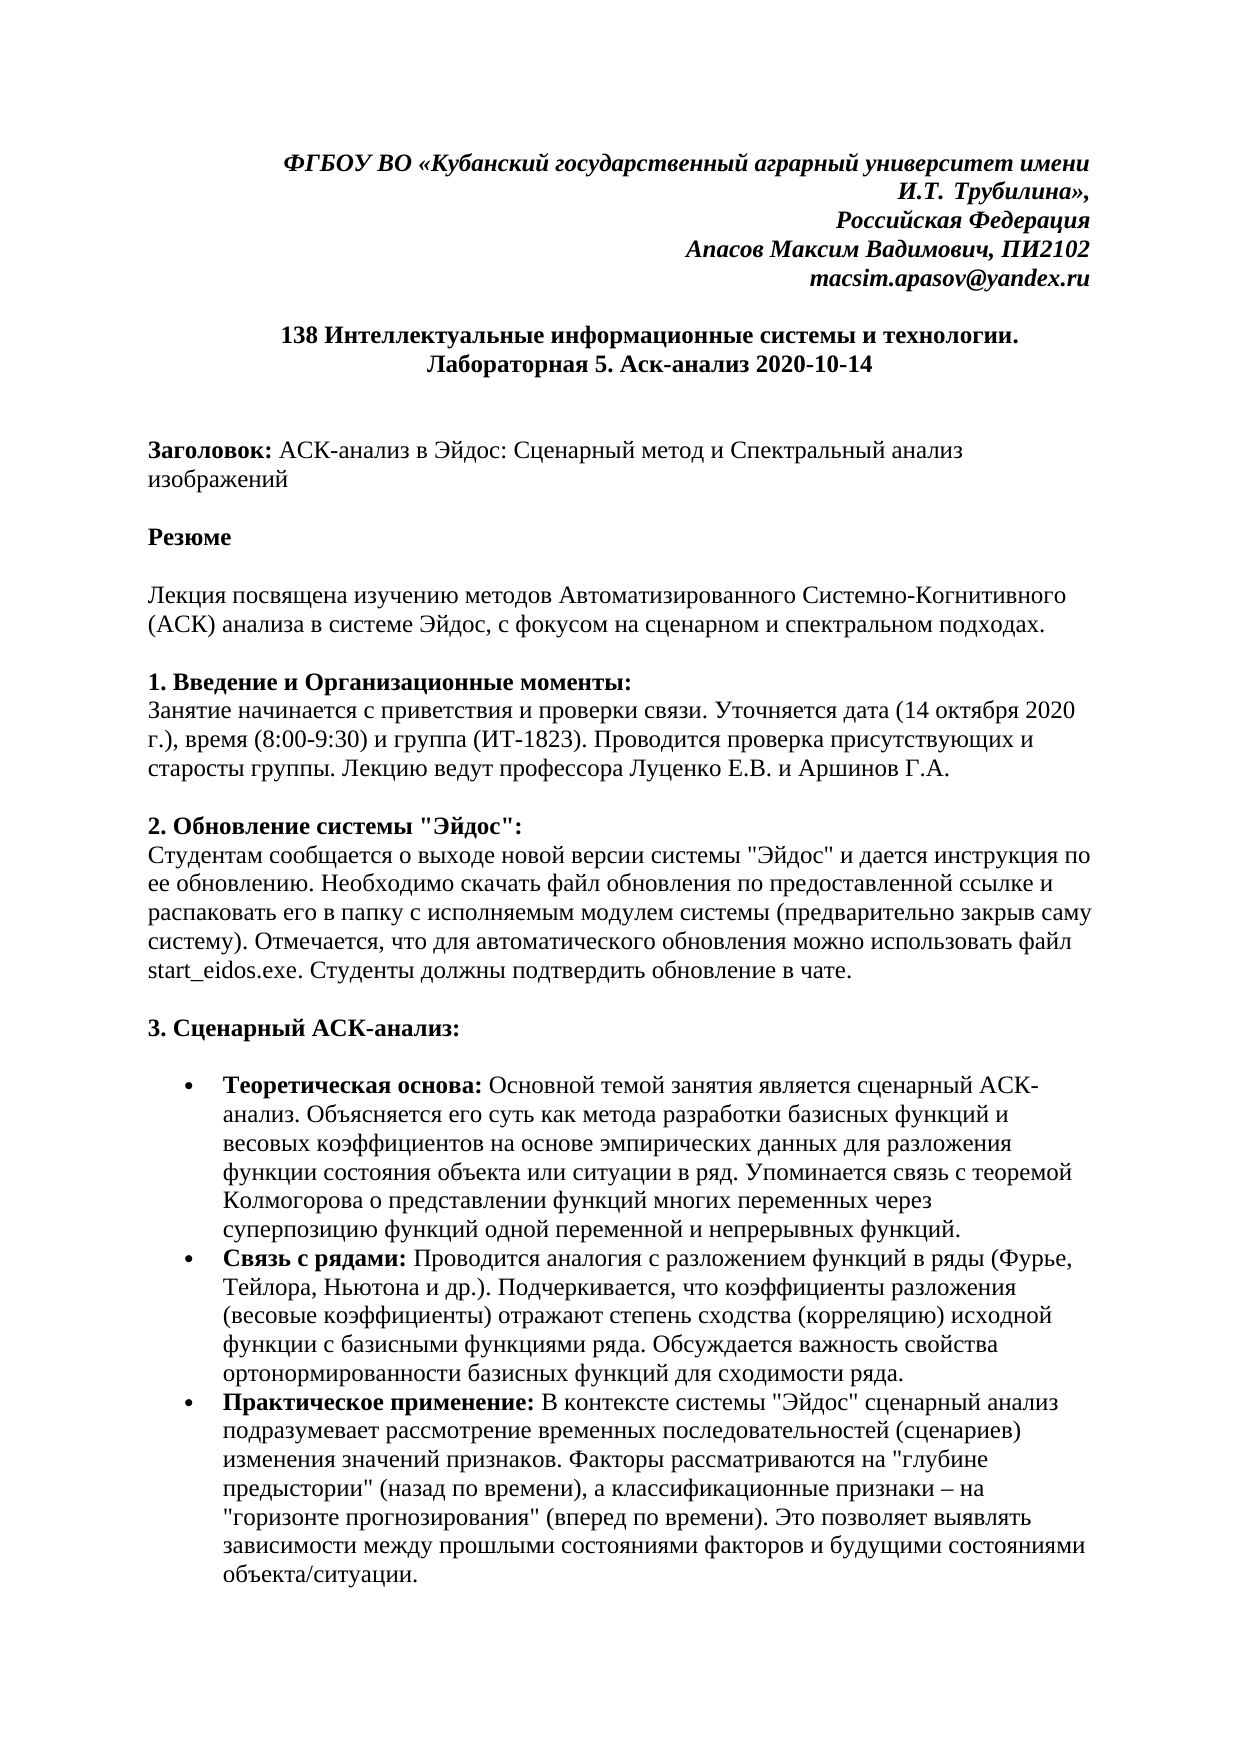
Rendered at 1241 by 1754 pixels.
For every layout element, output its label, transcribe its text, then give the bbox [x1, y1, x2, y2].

text macsim.apasov@yandex.ru [148, 263, 1092, 291]
text Резюме [148, 522, 1092, 551]
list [185, 1445, 1092, 1589]
text Лекция посвящена изучению методов Автоматизированного Системно-Когнитивного (АСК) анализа в системе Эйдос, с фокусом на сценарном и спектральном подходах. [148, 580, 1092, 638]
text Российская Федерация [148, 205, 1092, 234]
text Заголовок: АСК-анализ в Эйдос: Сценарный метод и Спектральный анализ изображений [148, 436, 1092, 493]
text 138 Интеллектуальные информационные системы и технологии. Лабораторная 5. Аск-анализ 2020-10-14 [207, 320, 1092, 378]
text Апасов Максим Вадимович, ПИ2102 [148, 234, 1092, 263]
list Связь с рядами: Проводится аналогия с разложением функций в ряды (Фурье, Тейлора, Ньютона и др.). Подчеркивается, что коэффициенты разложения (весовые коэффициенты) отражают степень сходства (корреляцию) исходной функции с базисными функциями ряда. Обсуждается важность свойства ортонормированности базисных функций для сходимости ряда. [185, 1272, 1092, 1416]
text 2. Обновление системы "Эйдос": Студентам сообщается о выходе новой версии системы "Эйдос" и дается инструкция по ее обновлению. Необходимо скачать файл обновления по предоставленной ссылке и распаковать его в папку с исполняемым модулем системы (предварительно закрыв саму систему). Отмечается, что для автоматического обновления можно использовать файл start_eidos.exe. Студенты должны подтвердить обновление в чате. [148, 811, 1092, 983]
list Теоретическая основа: Основной темой занятия является сценарный АСК-анализ. Объясняется его суть как метода разработки базисных функций и весовых коэффициентов на основе эмпирических данных для разложения функции состояния объекта или ситуации в ряд. Упоминается связь с теоремой Колмогорова о представлении функций многих переменных через суперпозицию функций одной переменной и непрерывных функций. [185, 1071, 1092, 1243]
text 3. Сценарный АСК-анализ: [148, 1013, 1092, 1041]
text 1. Введение и Организационные моменты: Занятие начинается с приветствия и проверки связи. Уточняется дата (14 октября 2020 г.), время (8:00-9:30) и группа (ИТ-1823). Проводится проверка присутствующих и старосты группы. Лекцию ведут профессора Луценко Е.В. и Аршинов Г.А. [148, 667, 1092, 782]
text ФГБОУ ВО «Кубанский государственный аграрный университет имени И.Т. Трубилина», [148, 148, 1092, 205]
